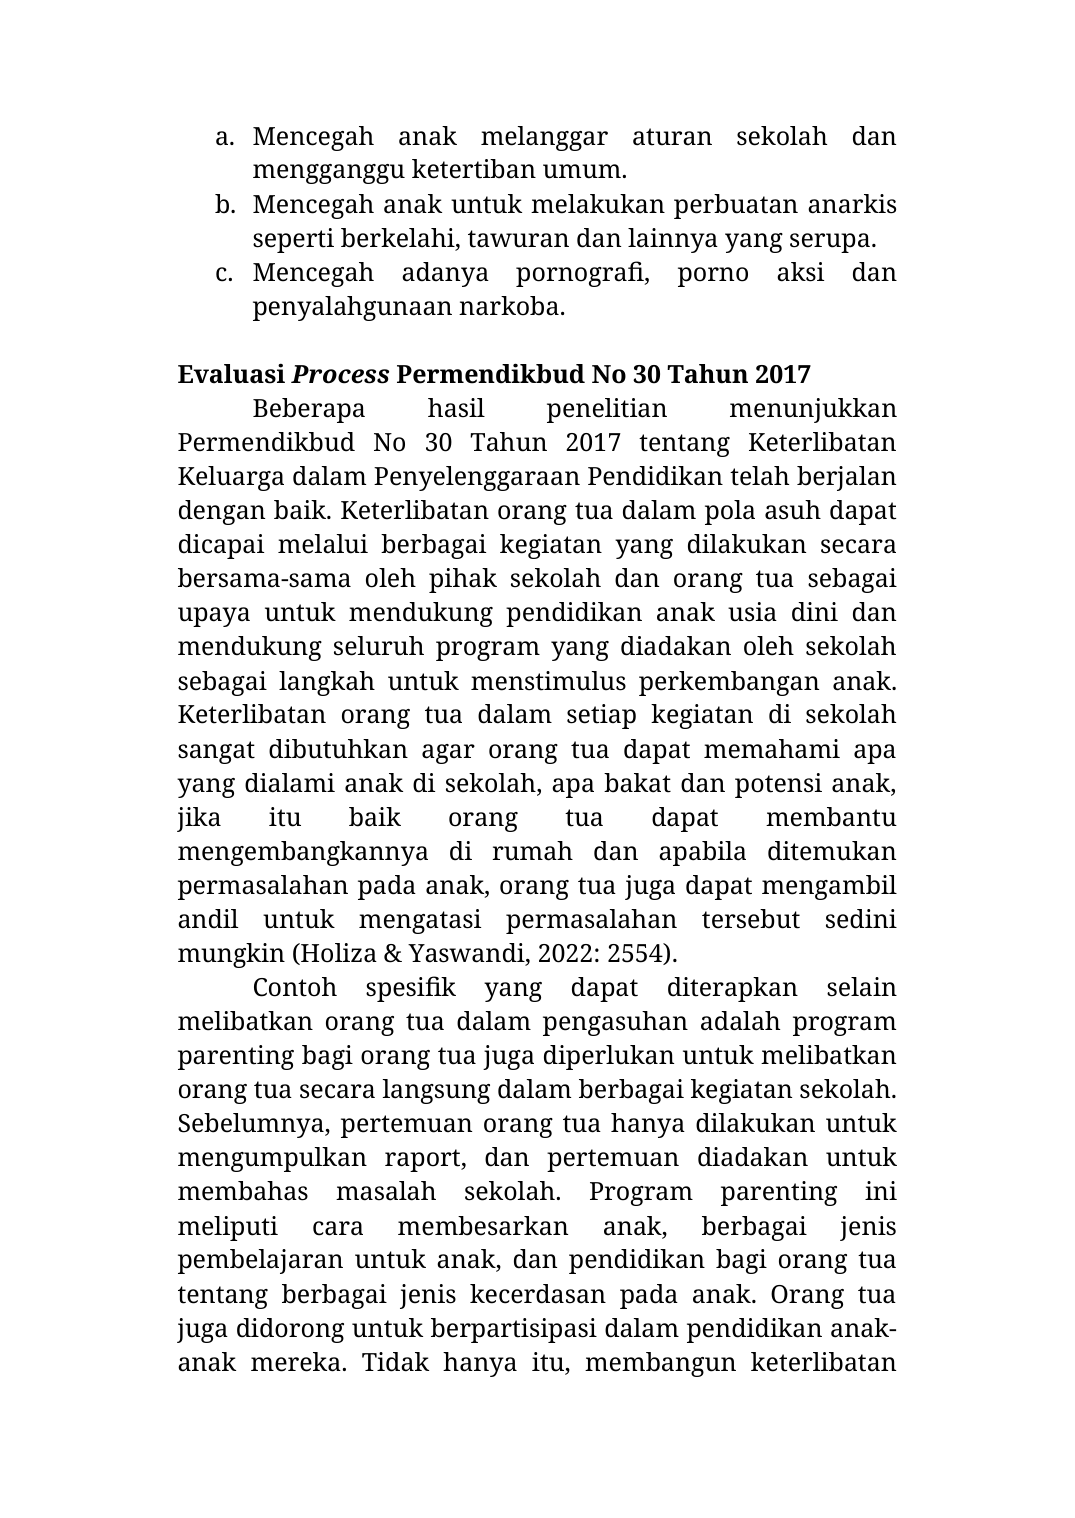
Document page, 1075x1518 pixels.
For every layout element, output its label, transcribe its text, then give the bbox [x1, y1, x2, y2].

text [177, 970, 898, 1378]
list Mencegah adanya pornografi, porno aksi dan penyalahgunaan narkoba. [215, 254, 898, 322]
list Evaluasi Process Permendikbud No 30 Tahun 2017 [177, 357, 898, 391]
text Beberapa hasil penelitian menunjukkan Permendikbud No 30 Tahun 2017 tentang Keterlibatan Keluarga dalam Penyelenggaraan Pendidikan telah berjalan dengan baik. Keterlibatan orang tua dalam pola asuh dapat dicapai melalui berbagai kegiatan yang dilakukan secara bersama-sama oleh pihak sekolah dan orang tua sebagai upaya untuk mendukung pendidikan anak usia dini dan mendukung seluruh program yang diadakan oleh sekolah sebagai langkah untuk menstimulus perkembangan anak. Keterlibatan orang tua dalam setiap kegiatan di sekolah sangat dibutuhkan agar orang tua dapat memahami apa yang dialami anak di sekolah, apa bakat dan potensi anak, jika itu baik orang tua dapat membantu mengembangkannya di rumah dan apabila ditemukan permasalahan pada anak, orang tua juga dapat mengambil andil untuk mengatasi permasalahan tersebut sedini mungkin (Holiza & Yaswandi, 2022: 2554). [177, 391, 898, 970]
list Mencegah anak untuk melakukan perbuatan anarkis seperti berkelahi, tawuran dan lainnya yang serupa. [215, 186, 898, 254]
list Mencegah anak melanggar aturan sekolah dan mengganggu ketertiban umum. [215, 118, 898, 186]
